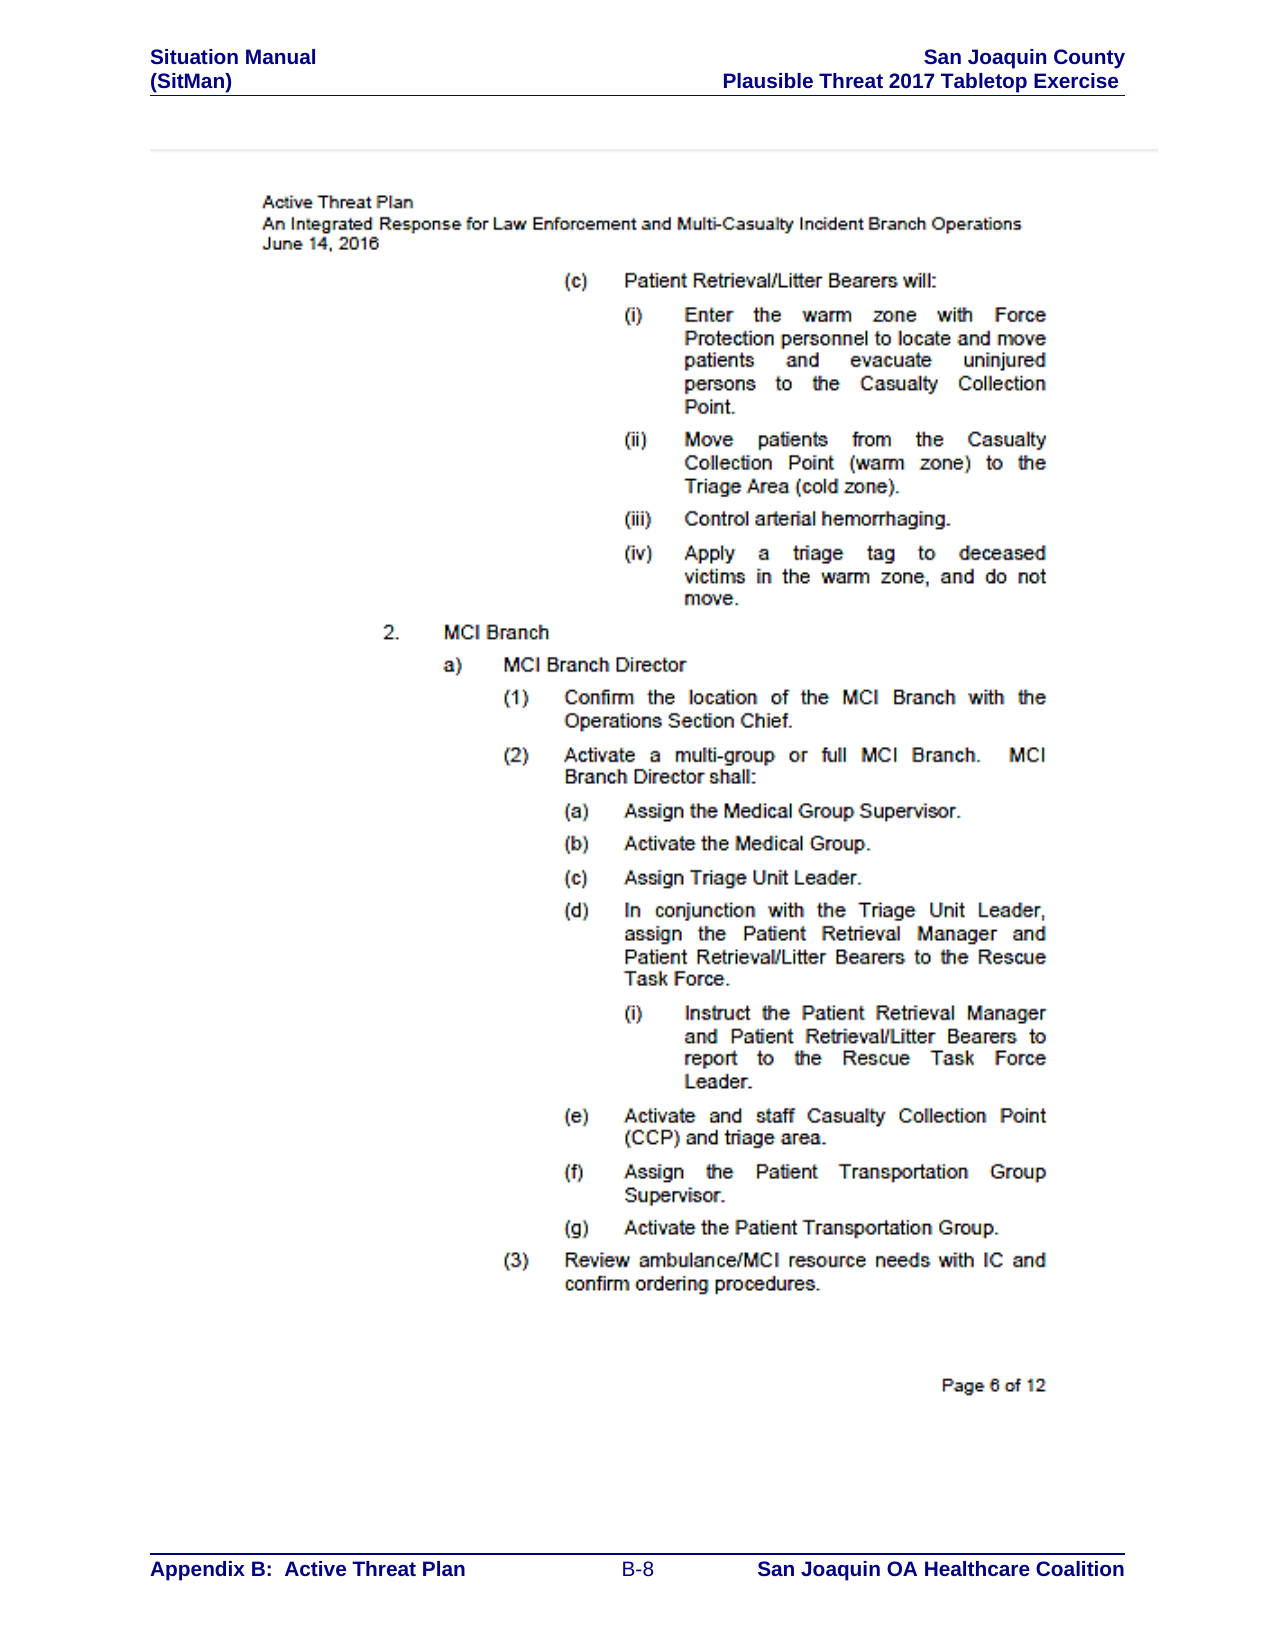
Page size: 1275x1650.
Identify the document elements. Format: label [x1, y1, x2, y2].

picture [150, 149, 1158, 1455]
